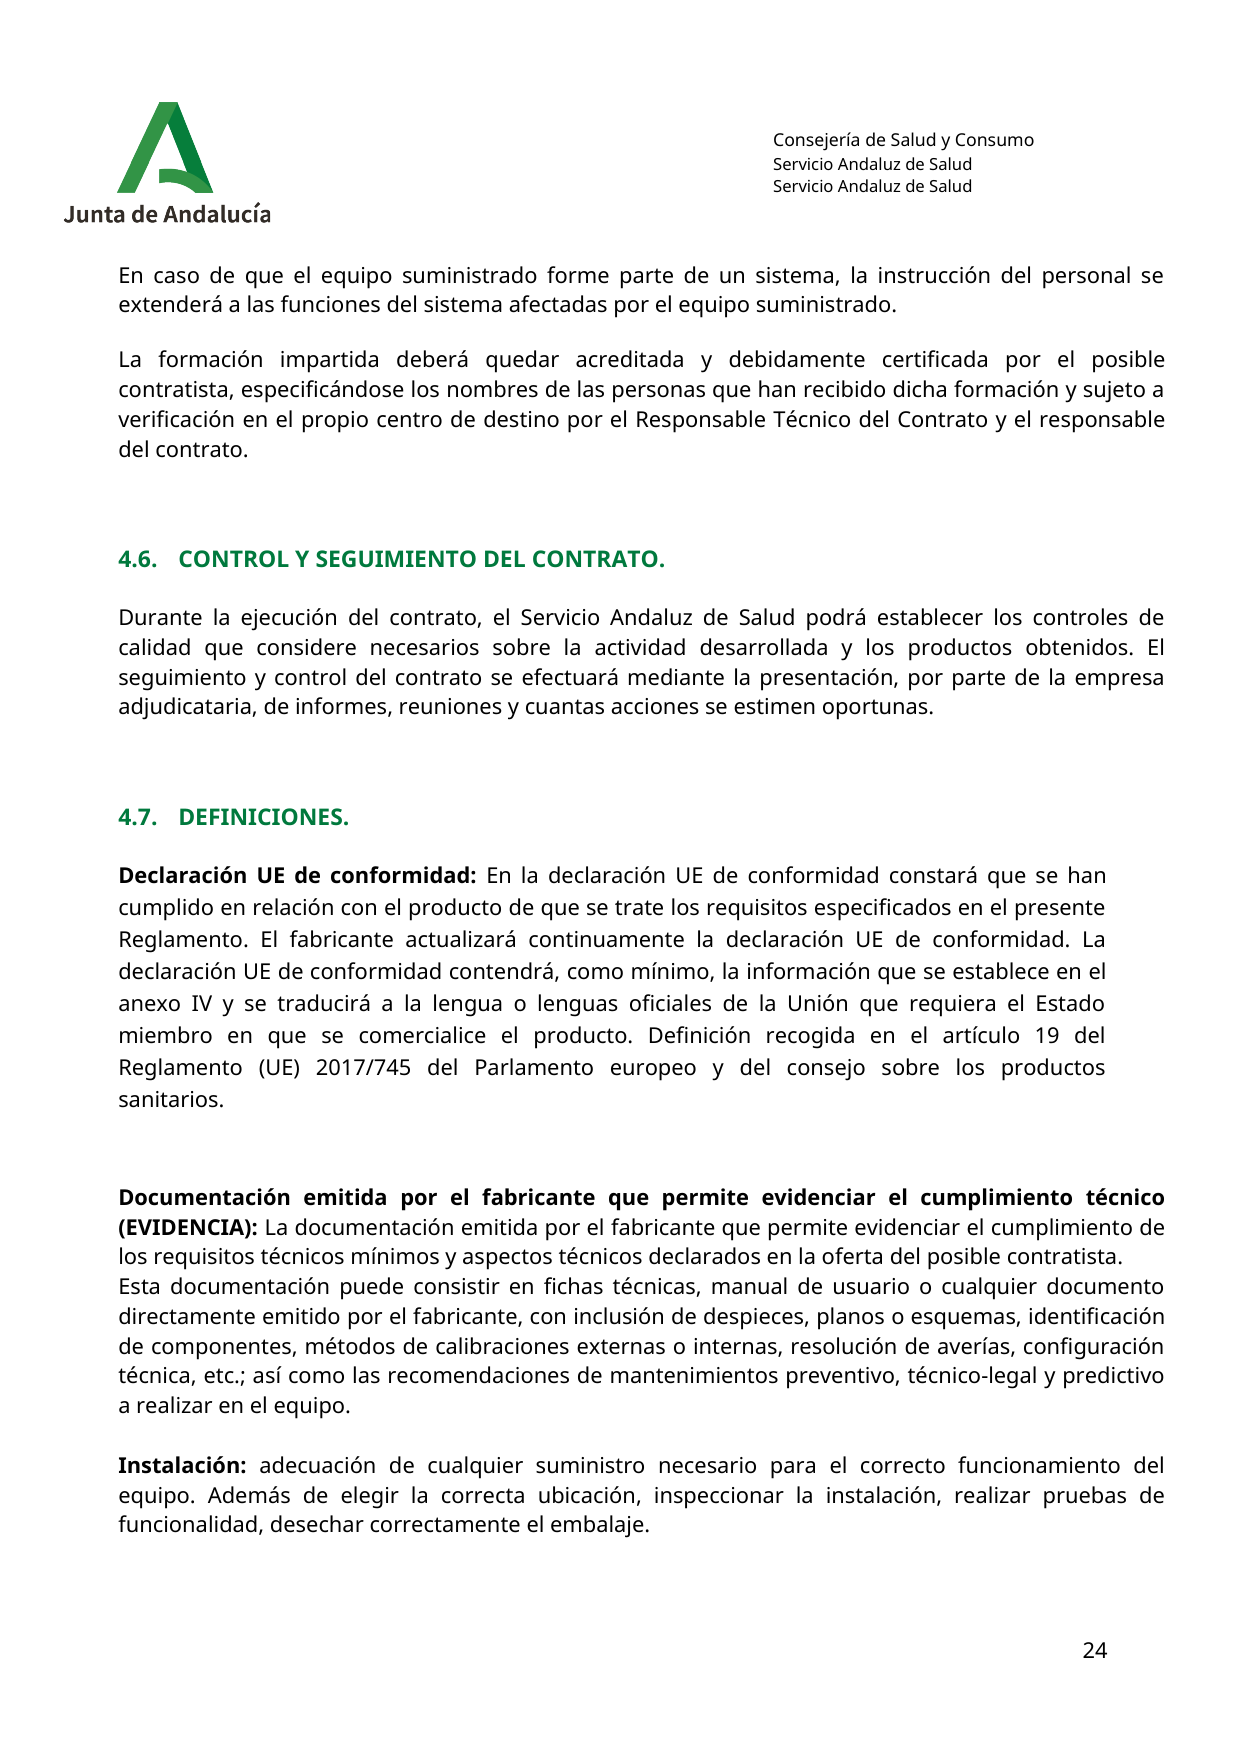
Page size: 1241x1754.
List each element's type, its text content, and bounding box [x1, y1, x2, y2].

text Declaración UE de conformidad: En la declaración UE de conformidad constará que se han cumplido en relación con el producto de que se trate los requisitos especificados en el presente Reglamento. El fabricante actualizará continuamente la declaración UE de conformidad. La declaración UE de conformidad contendrá, como mínimo, la información que se establece en el anexo IV y se traducirá a la lengua o lenguas oficiales de la Unión que requiera el Estado miembro en que se comercialice el producto. Definición recogida en el artículo 19 del Reglamento (UE) 2017/745 del Parlamento europeo y del consejo sobre los productos sanitarios. [118, 859, 1107, 1114]
text Documentación emitida por el fabricante que permite evidenciar el cumplimiento técnico (EVIDENCIA): La documentación emitida por el fabricante que permite evidenciar el cumplimiento de los requisitos técnicos mínimos y aspectos técnicos declarados en la oferta del posible contratista. [118, 1182, 1166, 1271]
subtitle CONTROL Y SEGUIMIENTO DEL CONTRATO. [118, 543, 1107, 574]
text Esta documentación puede consistir en fichas técnicas, manual de usuario o cualquier documento directamente emitido por el fabricante, con inclusión de despieces, planos o esquemas, identificación de componentes, métodos de calibraciones externas o internas, resolución de averías, configuración técnica, etc.; así como las recomendaciones de mantenimientos preventivo, técnico-legal y predictivo a realizar en el equipo. [118, 1271, 1166, 1420]
text La formación impartida deberá quedar acreditada y debidamente certificada por el posible contratista, especificándose los nombres de las personas que han recibido dicha formación y sujeto a verificación en el propio centro de destino por el Responsable Técnico del Contrato y el responsable del contrato. [118, 344, 1166, 463]
text Instalación: adecuación de cualquier suministro necesario para el correcto funcionamiento del equipo. Además de elegir la correcta ubicación, inspeccionar la instalación, realizar pruebas de funcionalidad, desechar correctamente el embalaje. [118, 1450, 1166, 1539]
text Durante la ejecución del contrato, el Servicio Andaluz de Salud podrá establecer los controles de calidad que considere necesarios sobre la actividad desarrollada y los productos obtenidos. El seguimiento y control del contrato se efectuará mediante la presentación, por parte de la empresa adjudicataria, de informes, reuniones y cuantas acciones se estimen oportunas. [118, 602, 1166, 721]
text En caso de que el equipo suministrado forme parte de un sistema, la instrucción del personal se extenderá a las funciones del sistema afectadas por el equipo suministrado. [118, 259, 1166, 319]
picture [63, 102, 270, 223]
subtitle DEFINICIONES. [118, 801, 1107, 832]
